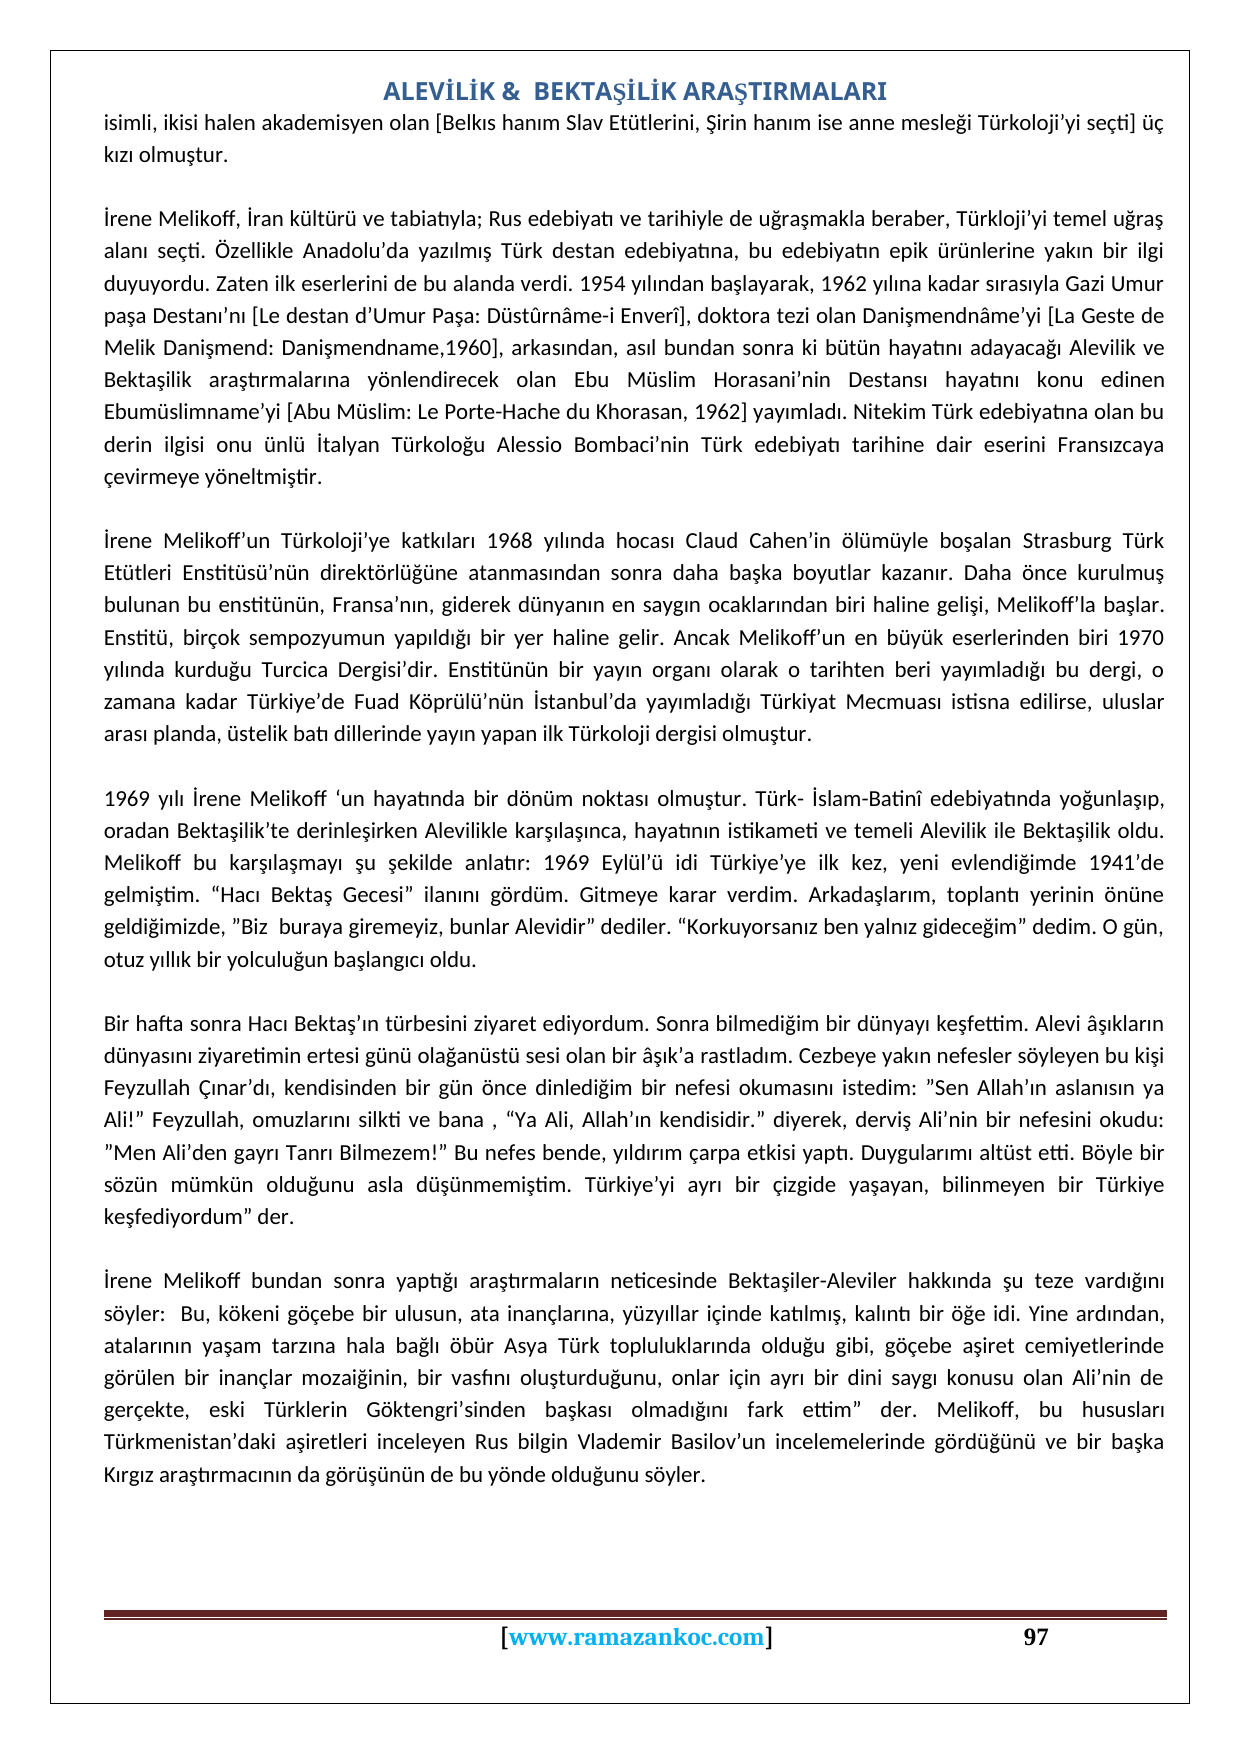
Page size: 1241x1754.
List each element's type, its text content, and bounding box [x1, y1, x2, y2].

text Bir hafta sonra Hacı Bektaş’ın türbesini ziyaret ediyordum. Sonra bilmediğim bir dünyayı keşfettim. Alevi âşıkların dünyasını ziyaretimin ertesi günü olağanüstü sesi olan bir âşık’a rastladım. Cezbeye yakın nefesler söyleyen bu kişi Feyzullah Çınar’dı, kendisinden bir gün önce dinlediğim bir nefesi okumasını istedim: ”Sen Allah’ın aslanısın ya Ali!” Feyzullah, omuzlarını silkti ve bana , “Ya Ali, Allah’ın kendisidir.” diyerek, derviş Ali’nin bir nefesini okudu: ”Men Ali’den gayrı Tanrı Bilmezem!” Bu nefes bende, yıldırım çarpa etkisi yaptı. Duygularımı altüst etti. Böyle bir sözün mümkün olduğunu asla düşünmemiştim. Türkiye’yi ayrı bir çizgide yaşayan, bilinmeyen bir Türkiye keşfediyordum” der. [103, 1009, 1167, 1230]
text İrene Melikoff, İran kültürü ve tabiatıyla; Rus edebiyatı ve tarihiyle de uğraşmakla beraber, Türkloji’yi temel uğraş alanı seçti. Özellikle Anadolu’da yazılmış Türk destan edebiyatına, bu edebiyatın epik ürünlerine yakın bir ilgi duyuyordu. Zaten ilk eserlerini de bu alanda verdi. 1954 yılından başlayarak, 1962 yılına kadar sırasıyla Gazi Umur paşa Destanı’nı [Le destan d’Umur Paşa: Düstûrnâme-i Enverî], doktora tezi olan Danişmendnâme’yi [La Geste de Melik Danişmend: Danişmendname,1960], arkasından, asıl bundan sonra ki bütün hayatını adayacağı Alevilik ve Bektaşilik araştırmalarına yönlendirecek olan Ebu Müslim Horasani’nin Destansı hayatını konu edinen Ebumüslimname’yi [Abu Müslim: Le Porte-Hache du Khorasan, 1962] yayımladı. Nitekim Türk edebiyatına olan bu derin ilgisi onu ünlü İtalyan Türkoloğu Alessio Bombaci’nin Türk edebiyatı tarihine dair eserini Fransızcaya çevirmeye yöneltmiştir. [103, 204, 1167, 490]
text İrene Melikoff bundan sonra yaptığı araştırmaların neticesinde Bektaşiler-Aleviler hakkında şu teze vardığını söyler: Bu, kökeni göçebe bir ulusun, ata inançlarına, yüzyıllar içinde katılmış, kalıntı bir öğe idi. Yine ardından, atalarının yaşam tarzına hala bağlı öbür Asya Türk topluluklarında olduğu gibi, göçebe aşiret cemiyetlerinde görülen bir inançlar mozaiğinin, bir vasfını oluşturduğunu, onlar için ayrı bir dini saygı konusu olan Ali’nin de gerçekte, eski Türklerin Göktengri’sinden başkası olmadığını fark ettim” der. Melikoff, bu hususları Türkmenistan’daki aşiretleri inceleyen Rus bilgin Vlademir Basilov’un incelemelerinde gördüğünü ve bir başka Kırgız araştırmacının da görüşünün de bu yönde olduğunu söyler. [103, 1267, 1167, 1488]
text İrene Melikoff’un Türkoloji’ye katkıları 1968 yılında hocası Claud Cahen’in ölümüyle boşalan Strasburg Türk Etütleri Enstitüsü’nün direktörlüğüne atanmasından sonra daha başka boyutlar kazanır. Daha önce kurulmuş bulunan bu enstitünün, Fransa’nın, giderek dünyanın en saygın ocaklarından biri haline gelişi, Melikoff’la başlar. Enstitü, birçok sempozyumun yapıldığı bir yer haline gelir. Ancak Melikoff’un en büyük eserlerinden biri 1970 yılında kurduğu Turcica Dergisi’dir. Enstitünün bir yayın organı olarak o tarihten beri yayımladığı bu dergi, o zamana kadar Türkiye’de Fuad Köprülü’nün İstanbul’da yayımladığı Türkiyat Mecmuası istisna edilirse, uluslar arası planda, üstelik batı dillerinde yayın yapan ilk Türkoloji dergisi olmuştur. [103, 526, 1167, 747]
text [103, 108, 1167, 168]
text 1969 yılı İrene Melikoff ‘un hayatında bir dönüm noktası olmuştur. Türk- İslam-Batinî edebiyatında yoğunlaşıp, oradan Bektaşilik’te derinleşirken Alevilikle karşılaşınca, hayatının istikameti ve temeli Alevilik ile Bektaşilik oldu. Melikoff bu karşılaşmayı şu şekilde anlatır: 1969 Eylül’ü idi Türkiye’ye ilk kez, yeni evlendiğimde 1941’de gelmiştim. “Hacı Bektaş Gecesi” ilanını gördüm. Gitmeye karar verdim. Arkadaşlarım, toplantı yerinin önüne geldiğimizde, ”Biz buraya giremeyiz, bunlar Alevidir” dediler. “Korkuyorsanız ben yalnız gideceğim” dedim. O gün, otuz yıllık bir yolculuğun başlangıcı oldu. [103, 784, 1167, 973]
